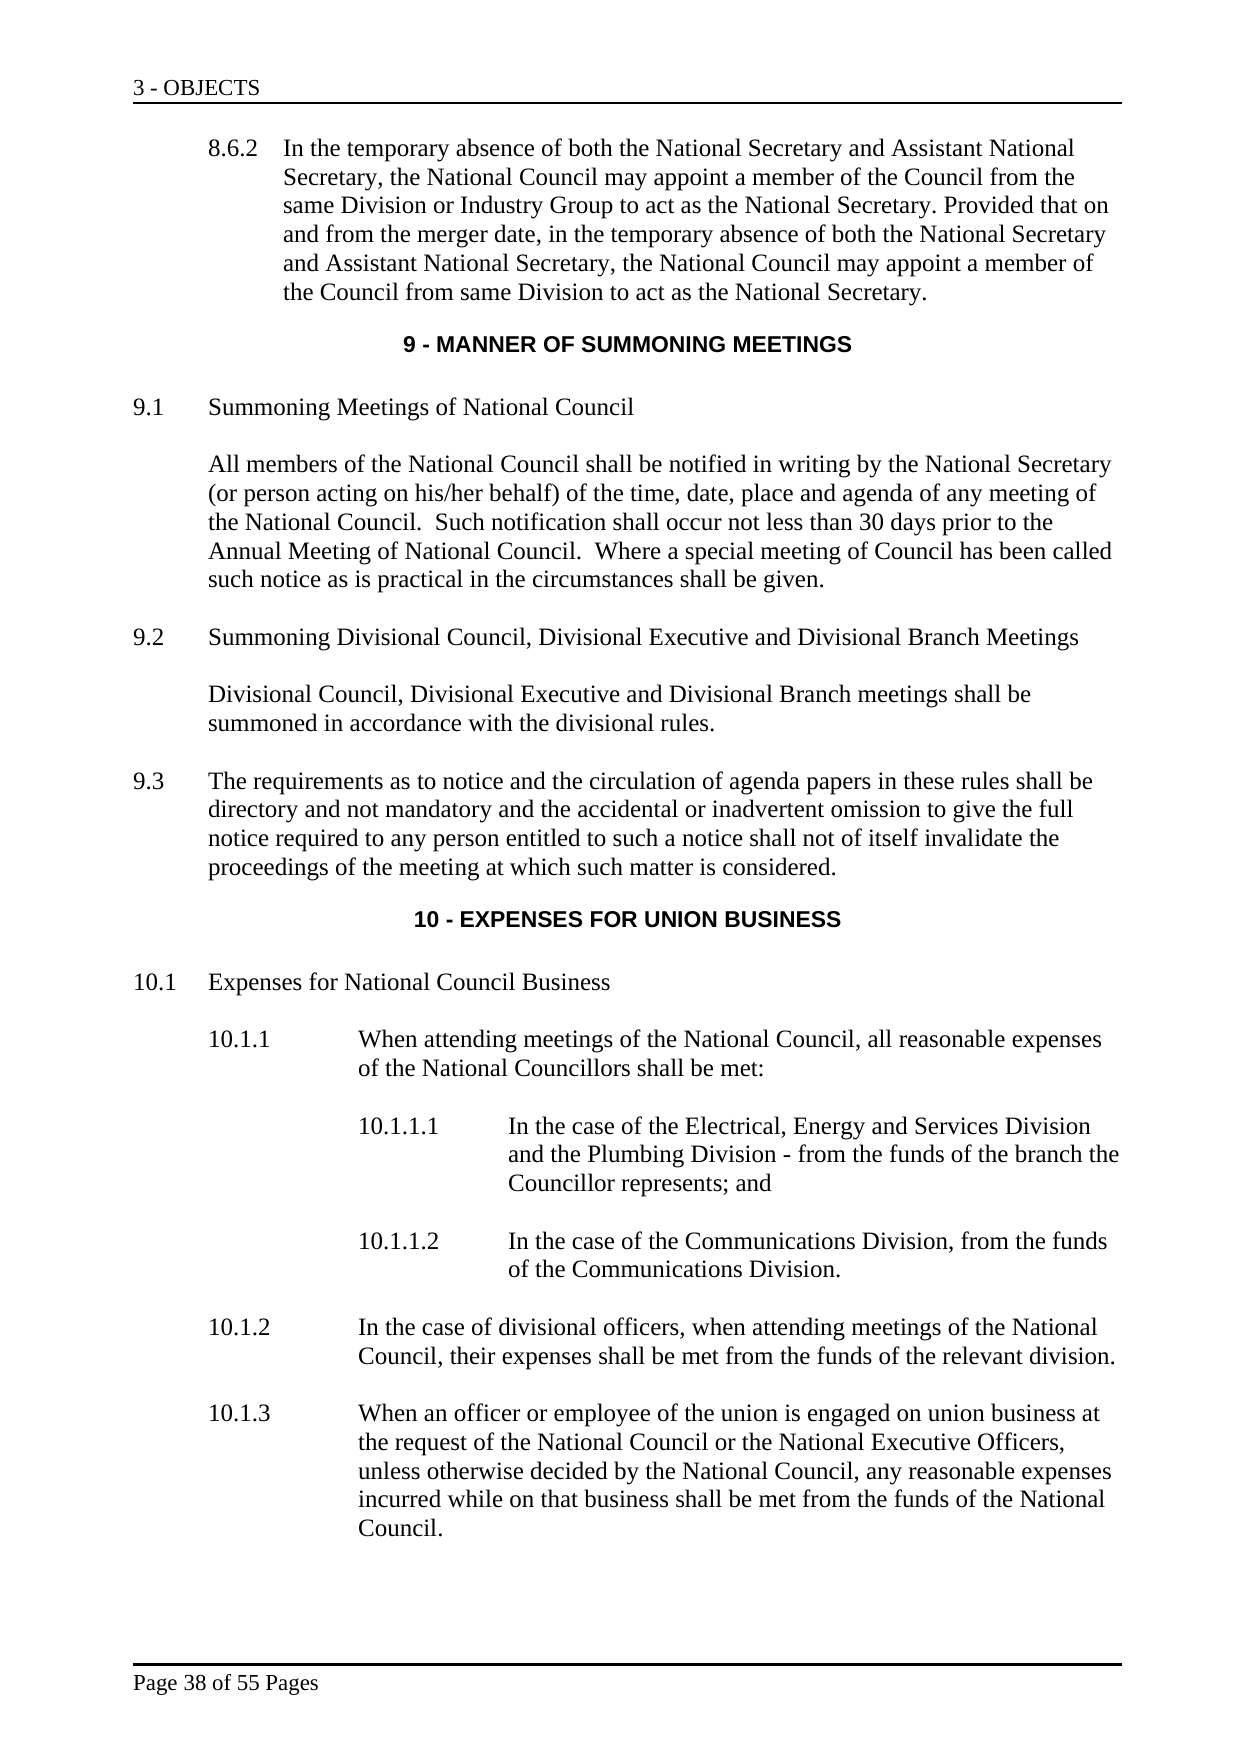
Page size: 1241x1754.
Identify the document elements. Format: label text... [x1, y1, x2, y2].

subtitle 9 - MANNER OF SUMMONING MEETINGS [133, 331, 1122, 357]
text 9.3 The requirements as to notice and the circulation of agenda papers in these rules shall be directory and not mandatory and the accidental or inadvertent omission to give the full notice required to any person entitled to such a notice shall not of itself invalidate the proceedings of the meeting at which such matter is considered. [133, 766, 1122, 881]
text 10.1.1.1 In the case of the Electrical, Energy and Services Division and the Plumbing Division - from the funds of the branch the Councillor represents; and [133, 1111, 1122, 1197]
text 9.1 Summoning Meetings of National Council [133, 392, 1122, 421]
text Divisional Council, Divisional Executive and Divisional Branch meetings shall be summoned in accordance with the divisional rules. [133, 679, 1122, 737]
text Council, their expenses shall be met from the funds of the relevant division. [133, 1341, 1122, 1369]
text 10.1.3 When an officer or employee of the union is engaged on union business at the request of the National Council or the National Executive Officers, unless otherwise decided by the National Council, any reasonable expenses incurred while on that business shall be met from the funds of the National Council. [133, 1398, 1122, 1542]
text 8.6.2 In the temporary absence of both the National Secretary and Assistant National Secretary, the National Council may appoint a member of the Council from the same Division or Industry Group to act as the National Secretary. Provided that on and from the merger date, in the temporary absence of both the National Secretary and Assistant National Secretary, the National Council may appoint a member of the Council from same Division to act as the National Secretary. [133, 133, 1122, 306]
text All members of the National Council shall be notified in writing by the National Secretary (or person acting on his/her behalf) of the time, date, place and agenda of any meeting of the National Council. Such notification shall occur not less than 30 days prior to the Annual Meeting of National Council. Where a special meeting of Council has been called such notice as is practical in the circumstances shall be given. [133, 449, 1122, 593]
text 9.2 Summoning Divisional Council, Divisional Executive and Divisional Branch Meetings [133, 622, 1122, 651]
text 10.1.2 In the case of divisional officers, when attending meetings of the National [133, 1312, 1122, 1341]
text 10.1.1.2 In the case of the Communications Division, from the funds of the Communications Division. [133, 1226, 1122, 1283]
subtitle 10 - EXPENSES FOR UNION BUSINESS [133, 906, 1122, 932]
text 10.1.1 When attending meetings of the National Council, all reasonable expenses of the National Councillors shall be met: [133, 1024, 1122, 1082]
text 10.1 Expenses for National Council Business [133, 967, 1122, 996]
